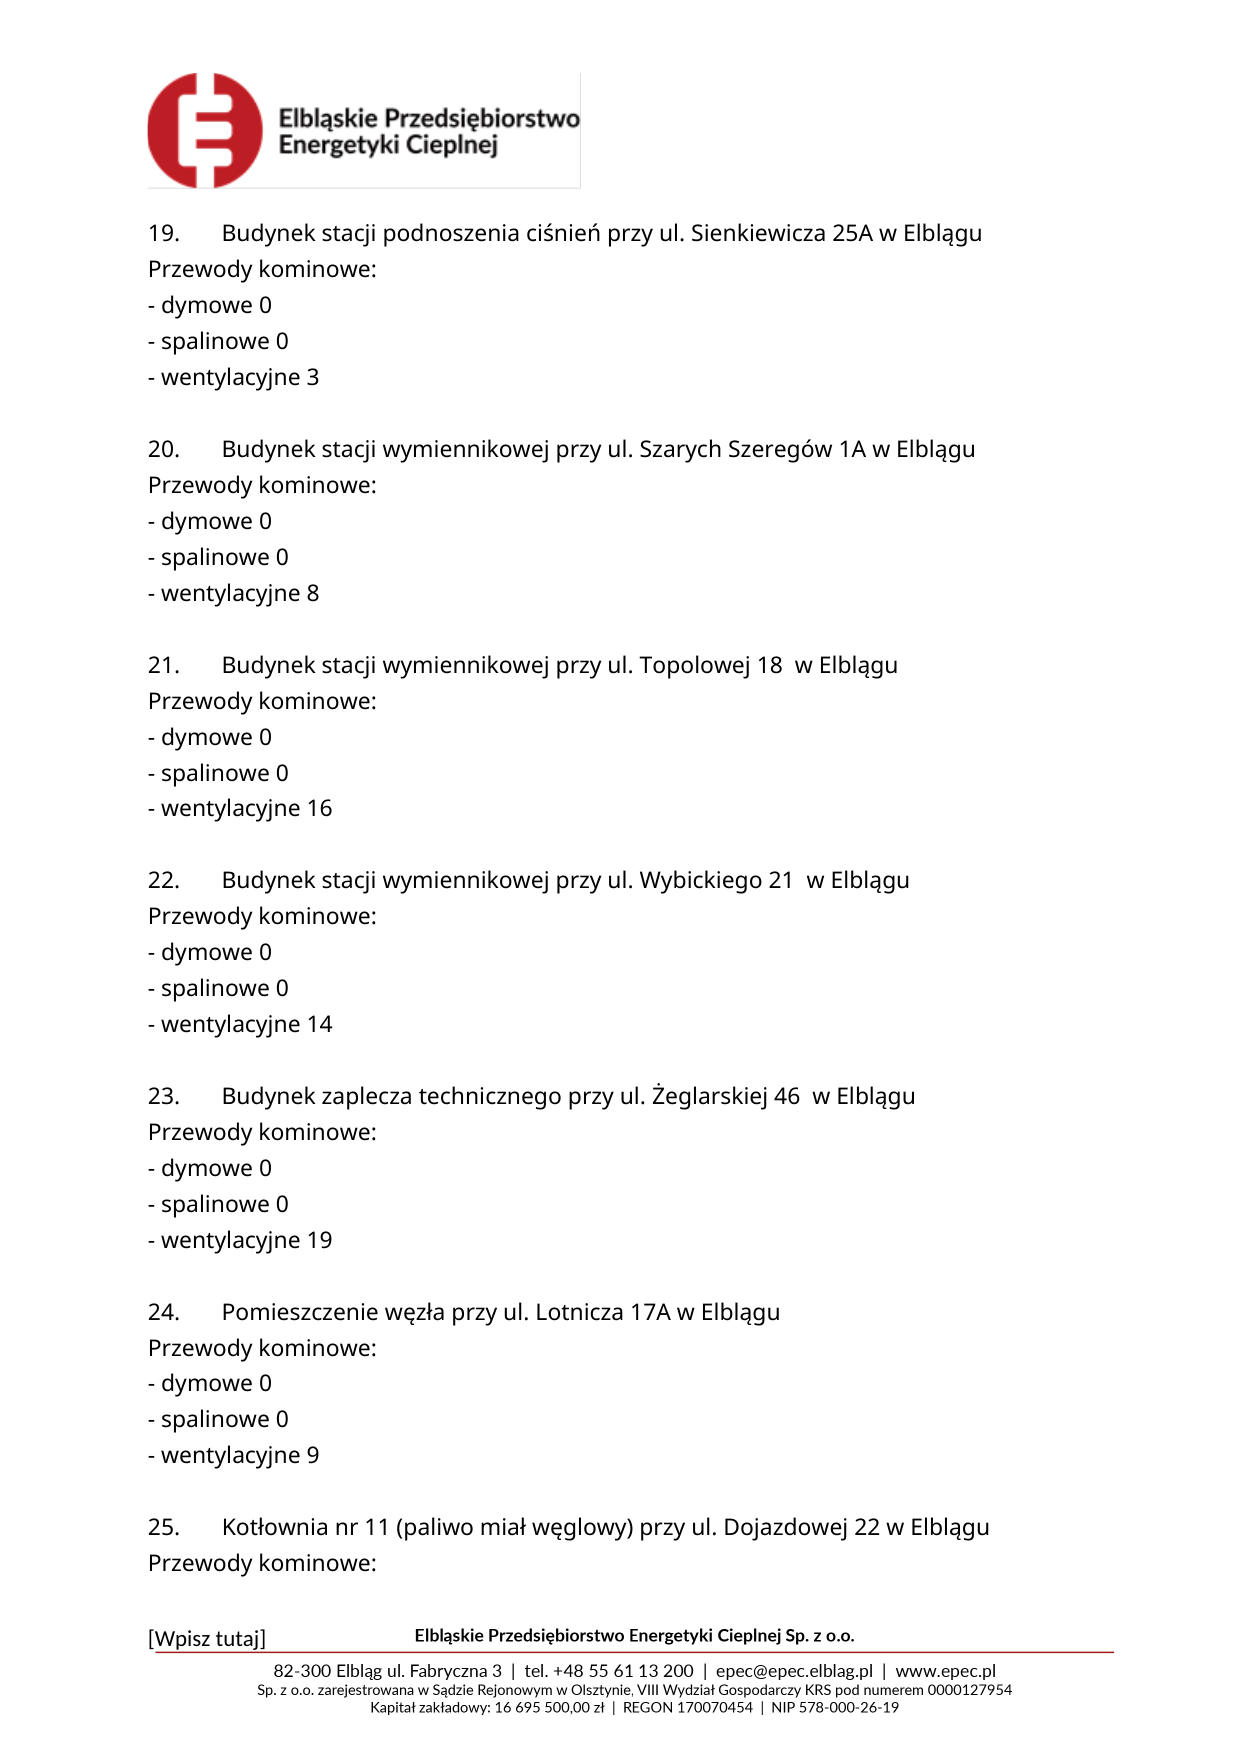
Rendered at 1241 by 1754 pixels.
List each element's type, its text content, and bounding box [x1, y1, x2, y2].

text - wentylacyjne 16 [148, 792, 1093, 824]
text 24. Pomieszczenie węzła przy ul. Lotnicza 17A w Elblągu [148, 1296, 1093, 1327]
text 25. Kotłownia nr 11 (paliwo miał węglowy) przy ul. Dojazdowej 22 w Elblągu [148, 1511, 1093, 1542]
text - wentylacyjne 9 [148, 1439, 1093, 1471]
text 21. Budynek stacji wymiennikowej przy ul. Topolowej 18 w Elblągu [148, 649, 1093, 680]
text - wentylacyjne 3 [148, 361, 1093, 392]
text - wentylacyjne 14 [148, 1008, 1093, 1039]
text 19. Budynek stacji podnoszenia ciśnień przy ul. Sienkiewicza 25A w Elblągu [148, 217, 1093, 249]
text Przewody kominowe: [148, 1116, 1093, 1147]
text - spalinowe 0 [148, 1188, 1093, 1219]
text - dymowe 0 [148, 936, 1093, 967]
text - spalinowe 0 [148, 756, 1093, 788]
text Przewody kominowe: [148, 900, 1093, 931]
text - dymowe 0 [148, 721, 1093, 752]
text - spalinowe 0 [148, 541, 1093, 572]
text 20. Budynek stacji wymiennikowej przy ul. Szarych Szeregów 1A w Elblągu [148, 433, 1093, 464]
text Przewody kominowe: [148, 1331, 1093, 1363]
text - dymowe 0 [148, 289, 1093, 321]
picture [132, 1616, 1134, 1722]
text - spalinowe 0 [148, 325, 1093, 356]
text - spalinowe 0 [148, 972, 1093, 1003]
text Przewody kominowe: [148, 469, 1093, 500]
text 23. Budynek zaplecza technicznego przy ul. Żeglarskiej 46 w Elblągu [148, 1080, 1093, 1111]
text Przewody kominowe: [148, 253, 1093, 284]
text - dymowe 0 [148, 1367, 1093, 1399]
text - dymowe 0 [148, 505, 1093, 536]
picture [147, 73, 584, 190]
text Przewody kominowe: [148, 1547, 1093, 1578]
text - spalinowe 0 [148, 1403, 1093, 1434]
text 22. Budynek stacji wymiennikowej przy ul. Wybickiego 21 w Elblągu [148, 864, 1093, 896]
text - dymowe 0 [148, 1152, 1093, 1183]
text Przewody kominowe: [148, 684, 1093, 716]
text - wentylacyjne 19 [148, 1224, 1093, 1255]
text - wentylacyjne 8 [148, 577, 1093, 608]
